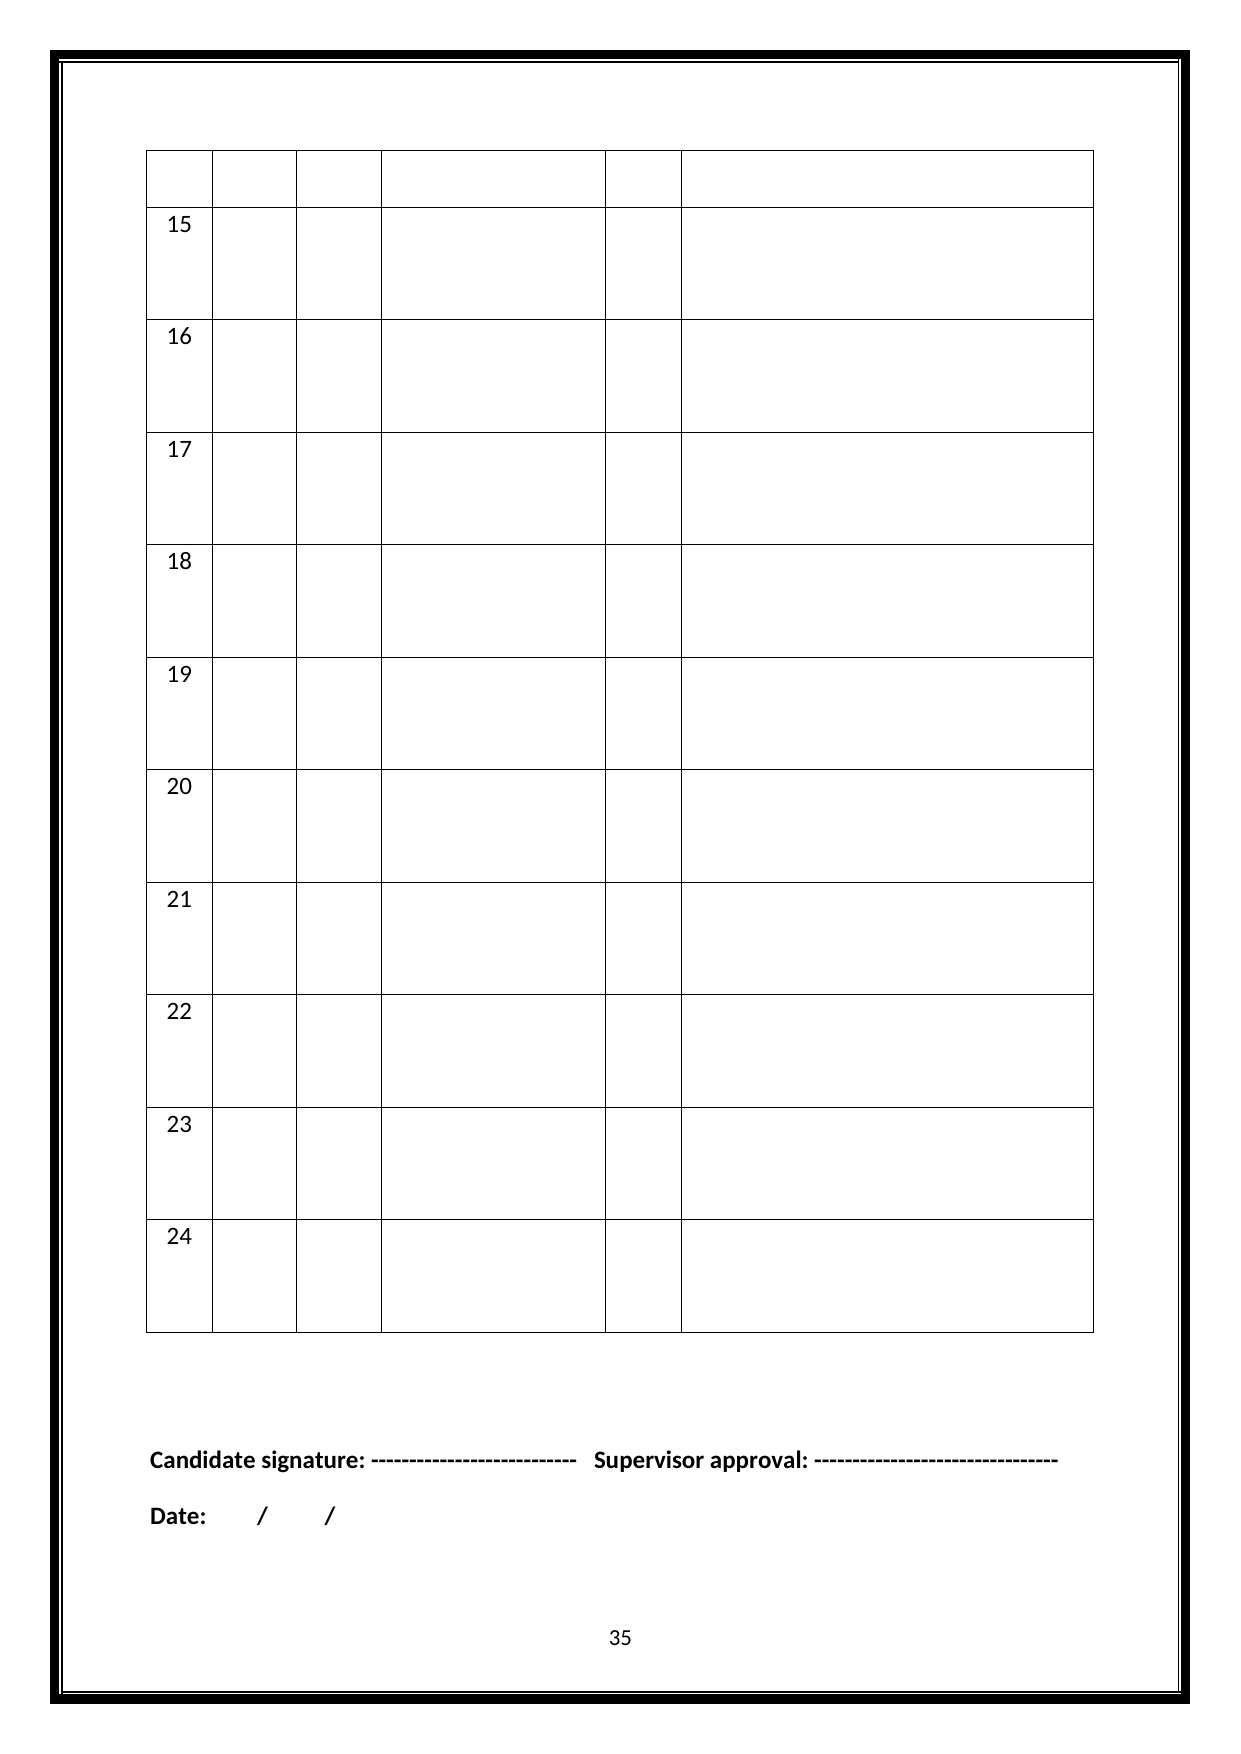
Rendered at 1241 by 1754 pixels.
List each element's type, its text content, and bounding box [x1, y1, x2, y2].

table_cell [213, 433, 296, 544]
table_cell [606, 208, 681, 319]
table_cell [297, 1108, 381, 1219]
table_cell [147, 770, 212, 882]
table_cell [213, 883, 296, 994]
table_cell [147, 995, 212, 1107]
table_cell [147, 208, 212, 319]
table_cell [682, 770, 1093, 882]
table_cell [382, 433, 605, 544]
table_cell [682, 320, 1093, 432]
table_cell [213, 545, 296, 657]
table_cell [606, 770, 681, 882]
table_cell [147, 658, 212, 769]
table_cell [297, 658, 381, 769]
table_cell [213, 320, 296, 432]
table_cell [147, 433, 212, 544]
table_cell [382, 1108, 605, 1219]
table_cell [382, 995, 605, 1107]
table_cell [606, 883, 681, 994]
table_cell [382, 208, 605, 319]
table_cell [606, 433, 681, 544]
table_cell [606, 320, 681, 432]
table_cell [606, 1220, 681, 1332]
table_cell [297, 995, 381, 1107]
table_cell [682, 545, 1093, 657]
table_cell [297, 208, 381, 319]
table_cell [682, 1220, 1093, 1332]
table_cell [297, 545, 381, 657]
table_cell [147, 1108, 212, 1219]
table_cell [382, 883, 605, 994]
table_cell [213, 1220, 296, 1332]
text Date: / / [150, 1500, 1090, 1531]
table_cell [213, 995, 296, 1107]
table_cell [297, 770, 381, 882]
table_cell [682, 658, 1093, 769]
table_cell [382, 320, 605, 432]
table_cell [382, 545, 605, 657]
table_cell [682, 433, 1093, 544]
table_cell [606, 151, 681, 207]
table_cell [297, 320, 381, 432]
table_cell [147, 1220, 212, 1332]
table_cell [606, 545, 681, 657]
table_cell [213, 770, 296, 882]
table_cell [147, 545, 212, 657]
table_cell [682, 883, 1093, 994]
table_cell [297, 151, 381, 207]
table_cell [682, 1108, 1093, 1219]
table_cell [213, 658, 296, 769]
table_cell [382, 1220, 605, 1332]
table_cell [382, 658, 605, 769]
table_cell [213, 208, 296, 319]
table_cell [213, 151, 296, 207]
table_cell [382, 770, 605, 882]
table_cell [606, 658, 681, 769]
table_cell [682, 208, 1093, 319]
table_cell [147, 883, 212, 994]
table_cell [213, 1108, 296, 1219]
text Candidate signature: --------------------------- Supervisor approval: -------------------------------- [150, 1444, 1090, 1475]
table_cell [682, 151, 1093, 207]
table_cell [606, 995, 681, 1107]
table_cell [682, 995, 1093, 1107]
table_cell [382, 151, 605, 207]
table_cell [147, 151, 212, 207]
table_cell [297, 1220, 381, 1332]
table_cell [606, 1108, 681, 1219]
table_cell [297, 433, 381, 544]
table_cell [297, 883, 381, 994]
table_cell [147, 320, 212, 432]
